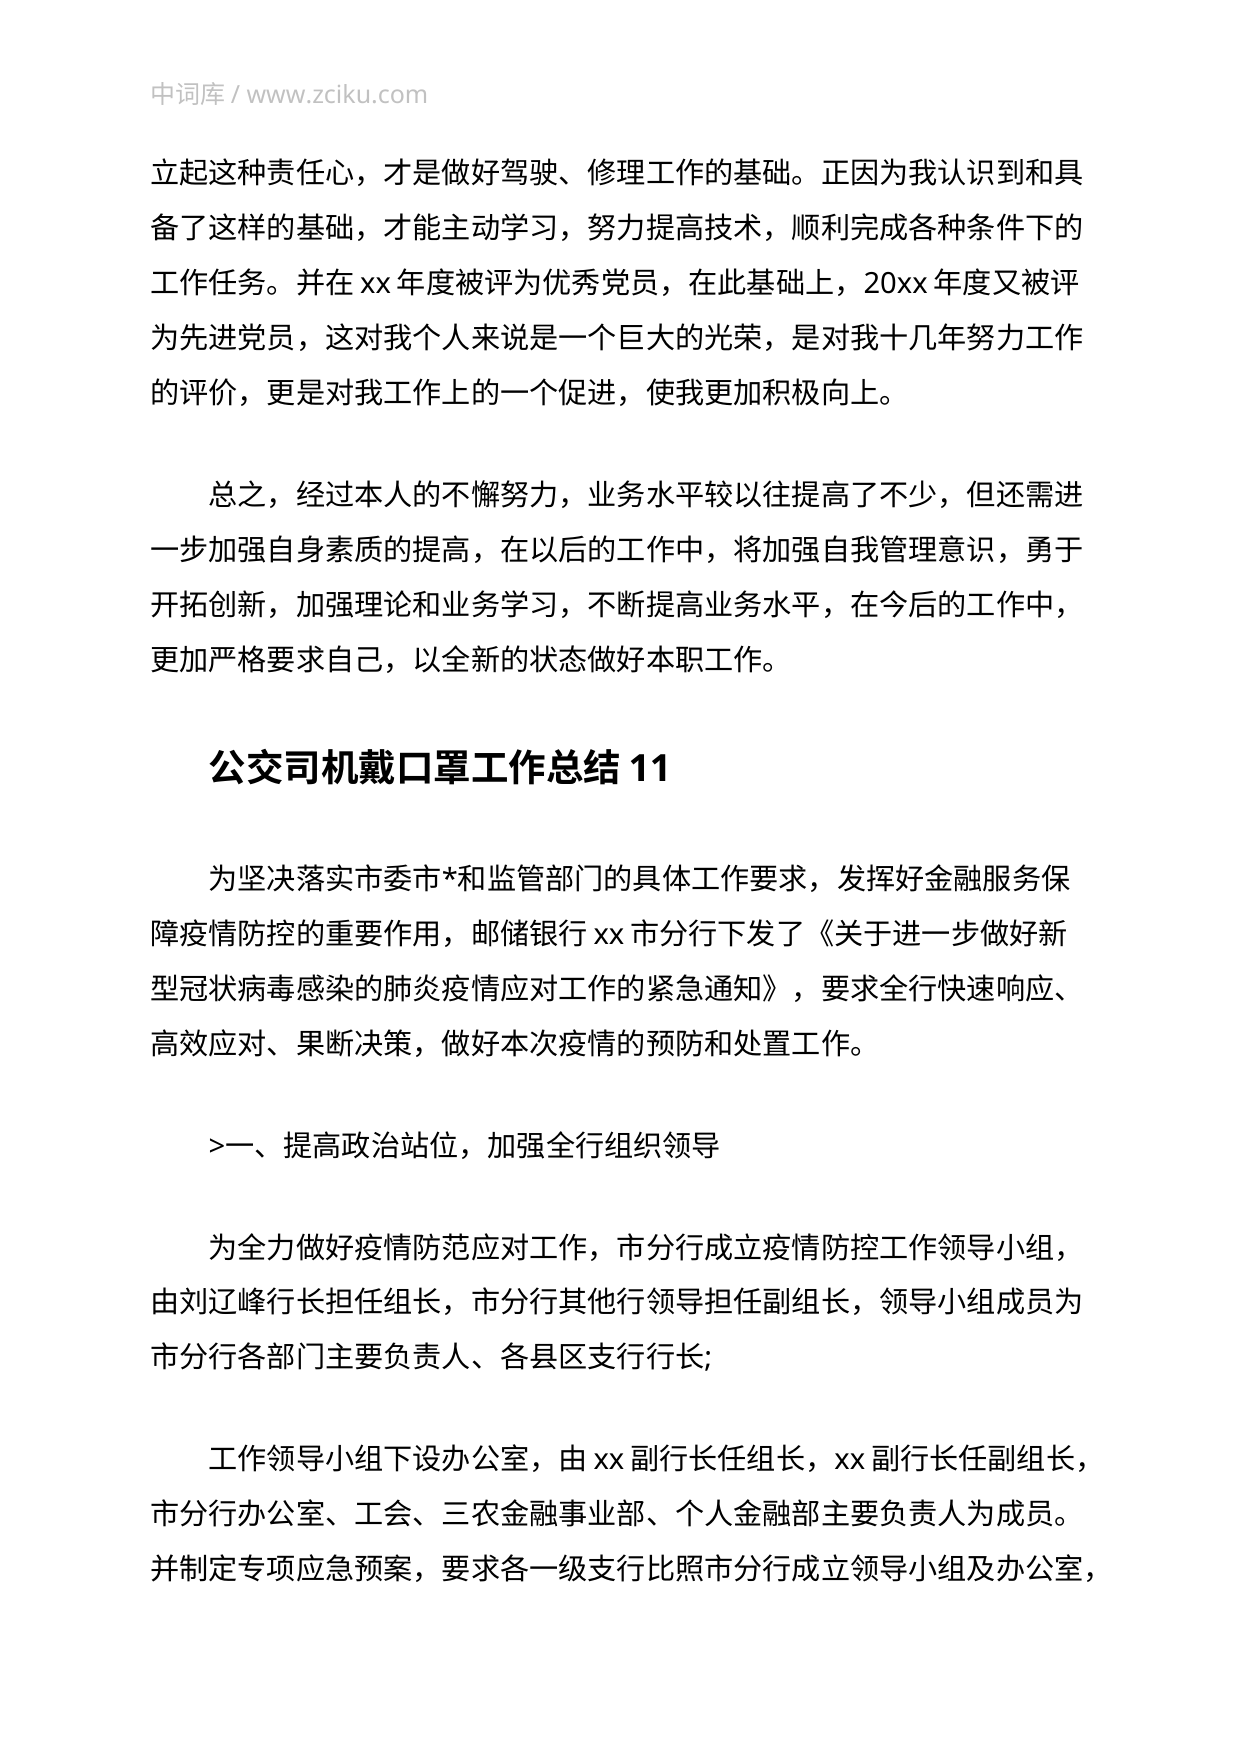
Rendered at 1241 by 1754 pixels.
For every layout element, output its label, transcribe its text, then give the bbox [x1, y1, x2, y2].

text >一、提高政治站位，加强全行组织领导 [150, 1122, 1090, 1164]
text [150, 1436, 1090, 1588]
text 为全力做好疫情防范应对工作，市分行成立疫情防控工作领导小组，由刘辽峰行长担任组长，市分行其他行领导担任副组长，领导小组成员为市分行各部门主要负责人、各县区支行行长; [150, 1224, 1090, 1376]
text 为坚决落实市委市*和监管部门的具体工作要求，发挥好金融服务保障疫情防控的重要作用，邮储银行xx市分行下发了《关于进一步做好新型冠状病毒感染的肺炎疫情应对工作的紧急通知》，要求全行快速响应、高效应对、果断决策，做好本次疫情的预防和处置工作。 [150, 856, 1090, 1063]
text 公交司机戴口罩工作总结11 [150, 738, 1090, 792]
text 总之，经过本人的不懈努力，业务水平较以往提高了不少，但还需进一步加强自身素质的提高，在以后的工作中，将加强自我管理意识，勇于开拓创新，加强理论和业务学习，不断提高业务水平，在今后的工作中，更加严格要求自己，以全新的状态做好本职工作。 [150, 471, 1090, 678]
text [150, 150, 1090, 412]
